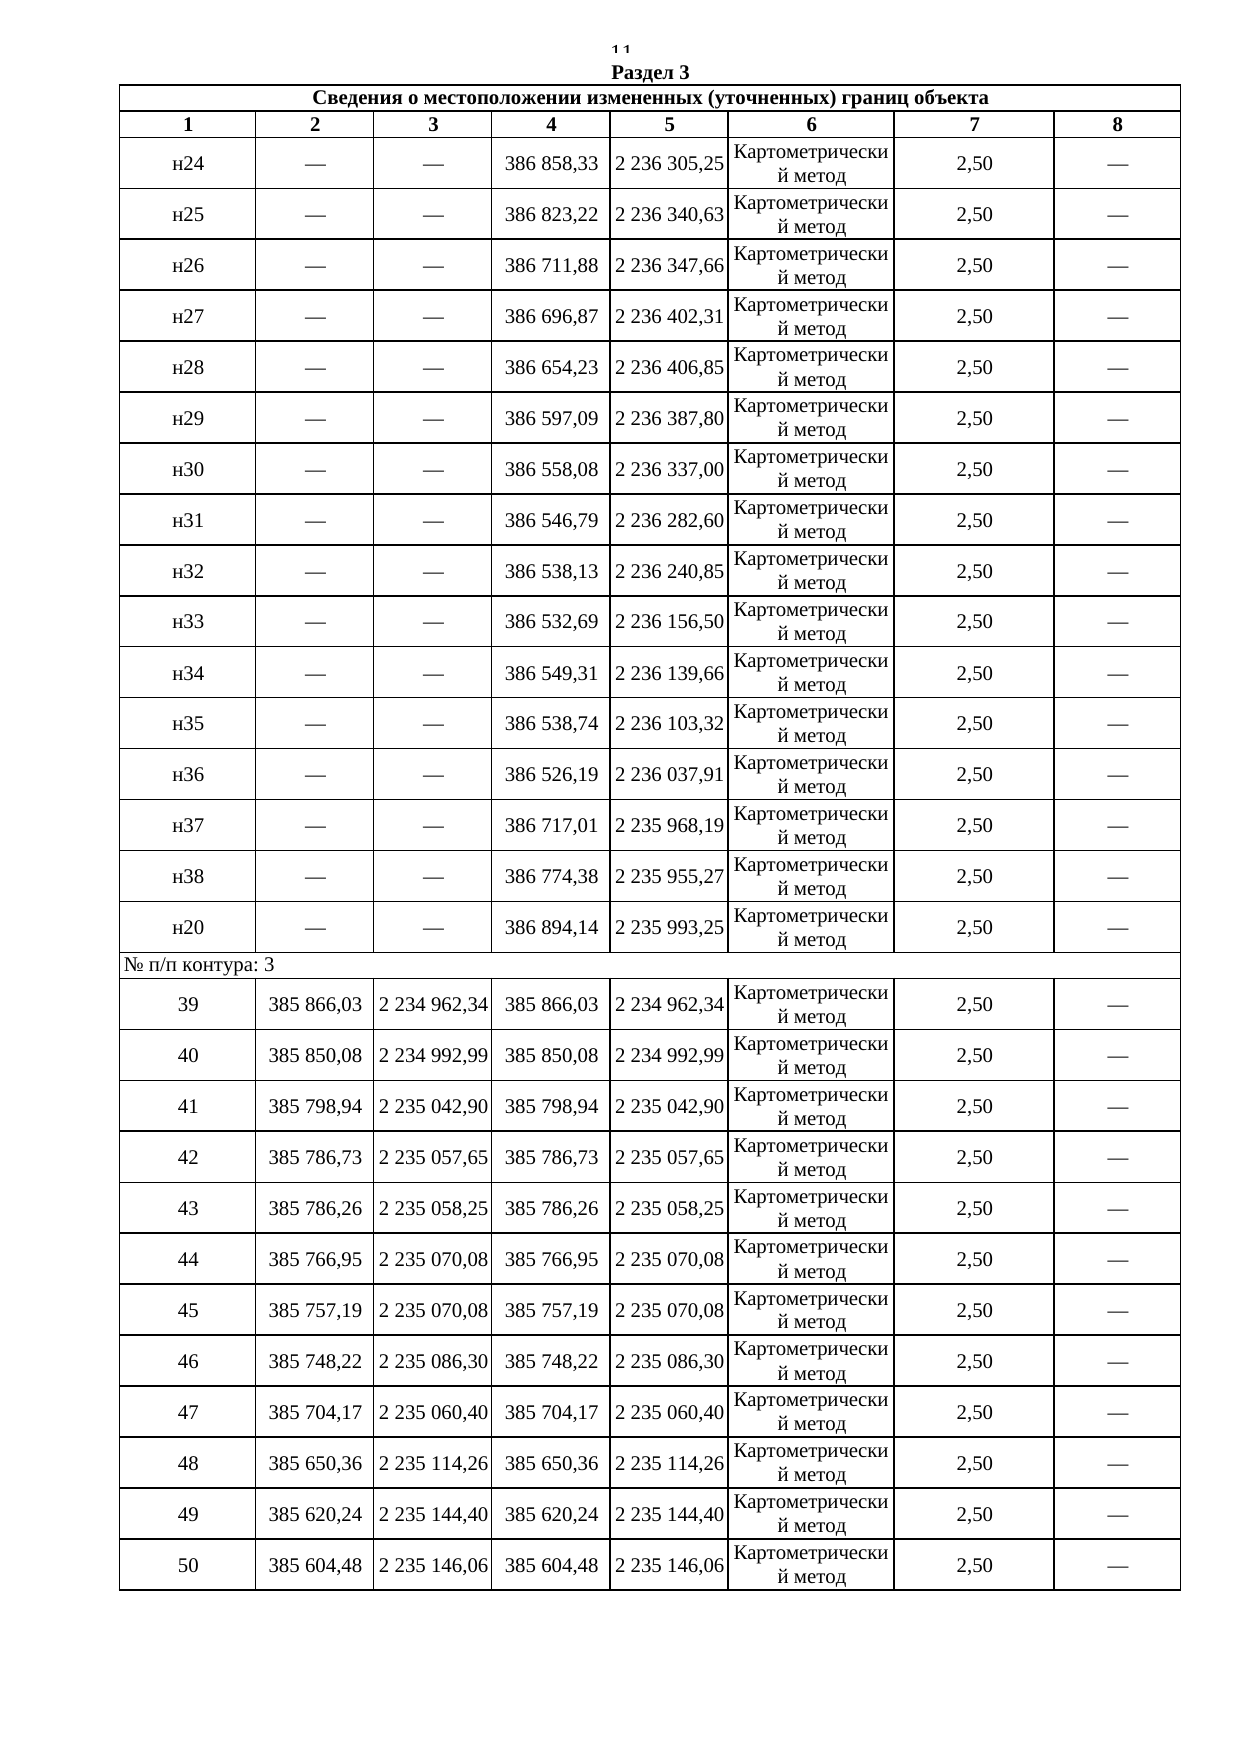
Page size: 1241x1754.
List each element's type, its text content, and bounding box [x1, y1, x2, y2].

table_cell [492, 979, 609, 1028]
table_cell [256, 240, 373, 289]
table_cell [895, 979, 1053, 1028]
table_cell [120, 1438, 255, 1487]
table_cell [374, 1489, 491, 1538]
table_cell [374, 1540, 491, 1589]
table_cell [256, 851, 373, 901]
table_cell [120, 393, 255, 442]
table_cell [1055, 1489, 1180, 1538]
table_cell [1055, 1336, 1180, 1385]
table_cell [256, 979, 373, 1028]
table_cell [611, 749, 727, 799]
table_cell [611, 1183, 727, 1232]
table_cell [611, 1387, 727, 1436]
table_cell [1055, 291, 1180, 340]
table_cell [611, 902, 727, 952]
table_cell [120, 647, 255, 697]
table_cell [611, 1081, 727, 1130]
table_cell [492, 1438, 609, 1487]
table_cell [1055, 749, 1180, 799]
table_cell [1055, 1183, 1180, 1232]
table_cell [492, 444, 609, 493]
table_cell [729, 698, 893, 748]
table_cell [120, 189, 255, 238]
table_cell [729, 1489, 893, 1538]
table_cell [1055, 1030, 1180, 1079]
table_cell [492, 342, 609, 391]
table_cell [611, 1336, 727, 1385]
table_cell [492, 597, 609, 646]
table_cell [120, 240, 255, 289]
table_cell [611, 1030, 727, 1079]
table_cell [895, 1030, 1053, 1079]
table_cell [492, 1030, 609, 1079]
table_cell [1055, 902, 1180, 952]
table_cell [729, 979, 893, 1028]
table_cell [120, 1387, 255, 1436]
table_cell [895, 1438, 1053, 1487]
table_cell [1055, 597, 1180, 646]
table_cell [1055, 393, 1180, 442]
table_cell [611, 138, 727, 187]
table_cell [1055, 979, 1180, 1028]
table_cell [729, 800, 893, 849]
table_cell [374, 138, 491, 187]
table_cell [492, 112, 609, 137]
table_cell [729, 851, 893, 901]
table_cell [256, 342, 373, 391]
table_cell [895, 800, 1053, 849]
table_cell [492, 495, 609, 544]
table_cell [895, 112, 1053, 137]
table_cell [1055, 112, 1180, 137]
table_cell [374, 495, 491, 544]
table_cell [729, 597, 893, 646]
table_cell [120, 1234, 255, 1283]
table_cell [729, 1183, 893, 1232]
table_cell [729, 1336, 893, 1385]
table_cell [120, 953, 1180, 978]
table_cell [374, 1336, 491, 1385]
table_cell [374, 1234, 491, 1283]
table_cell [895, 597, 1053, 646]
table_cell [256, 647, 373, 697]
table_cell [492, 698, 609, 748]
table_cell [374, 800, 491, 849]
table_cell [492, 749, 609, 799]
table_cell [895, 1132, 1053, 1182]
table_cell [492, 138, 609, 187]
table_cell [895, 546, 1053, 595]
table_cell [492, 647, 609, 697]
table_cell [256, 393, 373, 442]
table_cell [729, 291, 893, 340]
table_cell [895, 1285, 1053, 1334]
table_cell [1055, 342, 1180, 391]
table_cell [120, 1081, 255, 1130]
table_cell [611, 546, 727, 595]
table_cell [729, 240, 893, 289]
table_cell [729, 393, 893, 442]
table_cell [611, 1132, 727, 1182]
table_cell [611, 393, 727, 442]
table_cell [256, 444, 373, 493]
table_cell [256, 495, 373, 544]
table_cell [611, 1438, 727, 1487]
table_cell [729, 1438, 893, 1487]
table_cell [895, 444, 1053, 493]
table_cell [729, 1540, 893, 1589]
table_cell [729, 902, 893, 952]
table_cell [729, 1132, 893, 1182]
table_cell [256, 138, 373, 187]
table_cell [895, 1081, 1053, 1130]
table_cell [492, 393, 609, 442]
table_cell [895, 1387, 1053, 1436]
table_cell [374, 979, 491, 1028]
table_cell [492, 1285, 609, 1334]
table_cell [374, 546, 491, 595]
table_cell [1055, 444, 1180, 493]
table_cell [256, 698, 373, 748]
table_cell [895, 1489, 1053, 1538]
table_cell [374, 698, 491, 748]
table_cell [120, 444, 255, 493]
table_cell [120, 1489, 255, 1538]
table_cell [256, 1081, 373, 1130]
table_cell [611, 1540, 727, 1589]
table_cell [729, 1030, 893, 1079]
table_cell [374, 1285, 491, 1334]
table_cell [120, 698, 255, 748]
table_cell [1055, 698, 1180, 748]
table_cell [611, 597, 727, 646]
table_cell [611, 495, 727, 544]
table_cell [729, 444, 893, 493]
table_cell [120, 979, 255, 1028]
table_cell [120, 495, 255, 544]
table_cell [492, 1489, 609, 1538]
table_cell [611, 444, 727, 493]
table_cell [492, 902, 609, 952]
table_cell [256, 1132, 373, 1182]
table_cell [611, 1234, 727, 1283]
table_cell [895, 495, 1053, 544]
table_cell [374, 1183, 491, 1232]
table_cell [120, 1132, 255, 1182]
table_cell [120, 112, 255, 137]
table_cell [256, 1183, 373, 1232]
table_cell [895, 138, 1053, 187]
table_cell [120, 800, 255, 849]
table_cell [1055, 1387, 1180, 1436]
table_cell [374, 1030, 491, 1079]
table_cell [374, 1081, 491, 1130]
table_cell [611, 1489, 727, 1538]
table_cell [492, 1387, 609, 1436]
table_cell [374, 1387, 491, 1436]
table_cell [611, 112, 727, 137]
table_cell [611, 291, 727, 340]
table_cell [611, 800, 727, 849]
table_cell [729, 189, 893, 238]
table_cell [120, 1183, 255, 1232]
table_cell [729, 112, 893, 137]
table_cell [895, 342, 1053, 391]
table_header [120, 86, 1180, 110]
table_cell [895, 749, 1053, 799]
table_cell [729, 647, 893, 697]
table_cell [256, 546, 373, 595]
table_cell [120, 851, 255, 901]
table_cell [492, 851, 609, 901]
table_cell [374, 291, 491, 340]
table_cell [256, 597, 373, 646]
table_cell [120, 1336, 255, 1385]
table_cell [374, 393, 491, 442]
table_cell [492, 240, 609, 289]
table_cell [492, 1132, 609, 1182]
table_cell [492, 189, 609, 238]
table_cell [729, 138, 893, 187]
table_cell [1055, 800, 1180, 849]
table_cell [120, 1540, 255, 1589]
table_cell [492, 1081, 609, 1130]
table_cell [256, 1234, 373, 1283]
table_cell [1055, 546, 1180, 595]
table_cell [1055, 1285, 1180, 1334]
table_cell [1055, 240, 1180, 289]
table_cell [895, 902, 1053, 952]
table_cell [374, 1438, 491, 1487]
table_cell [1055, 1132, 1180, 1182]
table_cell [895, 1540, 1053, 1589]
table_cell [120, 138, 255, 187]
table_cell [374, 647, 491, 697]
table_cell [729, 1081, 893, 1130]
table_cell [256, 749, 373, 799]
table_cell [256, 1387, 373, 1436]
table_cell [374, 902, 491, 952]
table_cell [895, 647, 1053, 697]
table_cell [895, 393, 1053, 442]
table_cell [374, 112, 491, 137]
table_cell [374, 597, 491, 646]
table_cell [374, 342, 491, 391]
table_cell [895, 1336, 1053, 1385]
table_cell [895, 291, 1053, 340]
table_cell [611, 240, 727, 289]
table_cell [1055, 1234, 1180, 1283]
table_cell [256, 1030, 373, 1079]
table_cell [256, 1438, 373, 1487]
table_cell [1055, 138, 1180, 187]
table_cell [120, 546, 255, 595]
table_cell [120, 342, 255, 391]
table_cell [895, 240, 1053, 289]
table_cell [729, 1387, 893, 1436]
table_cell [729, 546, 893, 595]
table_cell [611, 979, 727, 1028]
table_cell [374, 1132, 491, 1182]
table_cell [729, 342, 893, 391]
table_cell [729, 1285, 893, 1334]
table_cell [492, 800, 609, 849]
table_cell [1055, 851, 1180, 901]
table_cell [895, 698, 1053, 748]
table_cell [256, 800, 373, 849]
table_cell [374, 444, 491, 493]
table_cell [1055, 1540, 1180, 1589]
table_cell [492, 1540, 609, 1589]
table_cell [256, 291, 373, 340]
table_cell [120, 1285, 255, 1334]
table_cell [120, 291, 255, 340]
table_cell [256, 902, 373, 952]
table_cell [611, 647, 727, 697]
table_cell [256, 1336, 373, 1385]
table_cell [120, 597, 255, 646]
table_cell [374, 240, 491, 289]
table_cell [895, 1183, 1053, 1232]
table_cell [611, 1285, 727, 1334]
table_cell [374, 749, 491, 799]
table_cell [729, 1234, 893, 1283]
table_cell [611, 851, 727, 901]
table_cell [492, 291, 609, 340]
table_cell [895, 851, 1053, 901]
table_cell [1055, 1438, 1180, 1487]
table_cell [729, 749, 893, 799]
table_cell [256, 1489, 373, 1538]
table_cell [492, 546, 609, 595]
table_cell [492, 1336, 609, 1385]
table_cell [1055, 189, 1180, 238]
text Раздел 3 [314, 60, 987, 84]
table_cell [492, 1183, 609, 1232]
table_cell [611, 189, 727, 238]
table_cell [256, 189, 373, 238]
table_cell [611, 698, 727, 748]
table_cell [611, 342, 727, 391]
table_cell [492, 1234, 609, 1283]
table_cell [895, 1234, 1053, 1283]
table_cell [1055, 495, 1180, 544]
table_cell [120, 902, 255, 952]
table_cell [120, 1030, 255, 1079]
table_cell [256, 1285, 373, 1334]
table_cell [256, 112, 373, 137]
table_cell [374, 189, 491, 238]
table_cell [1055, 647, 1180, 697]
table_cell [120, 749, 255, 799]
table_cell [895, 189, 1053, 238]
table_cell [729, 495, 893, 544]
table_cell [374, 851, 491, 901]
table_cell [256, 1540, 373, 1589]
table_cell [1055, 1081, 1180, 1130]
